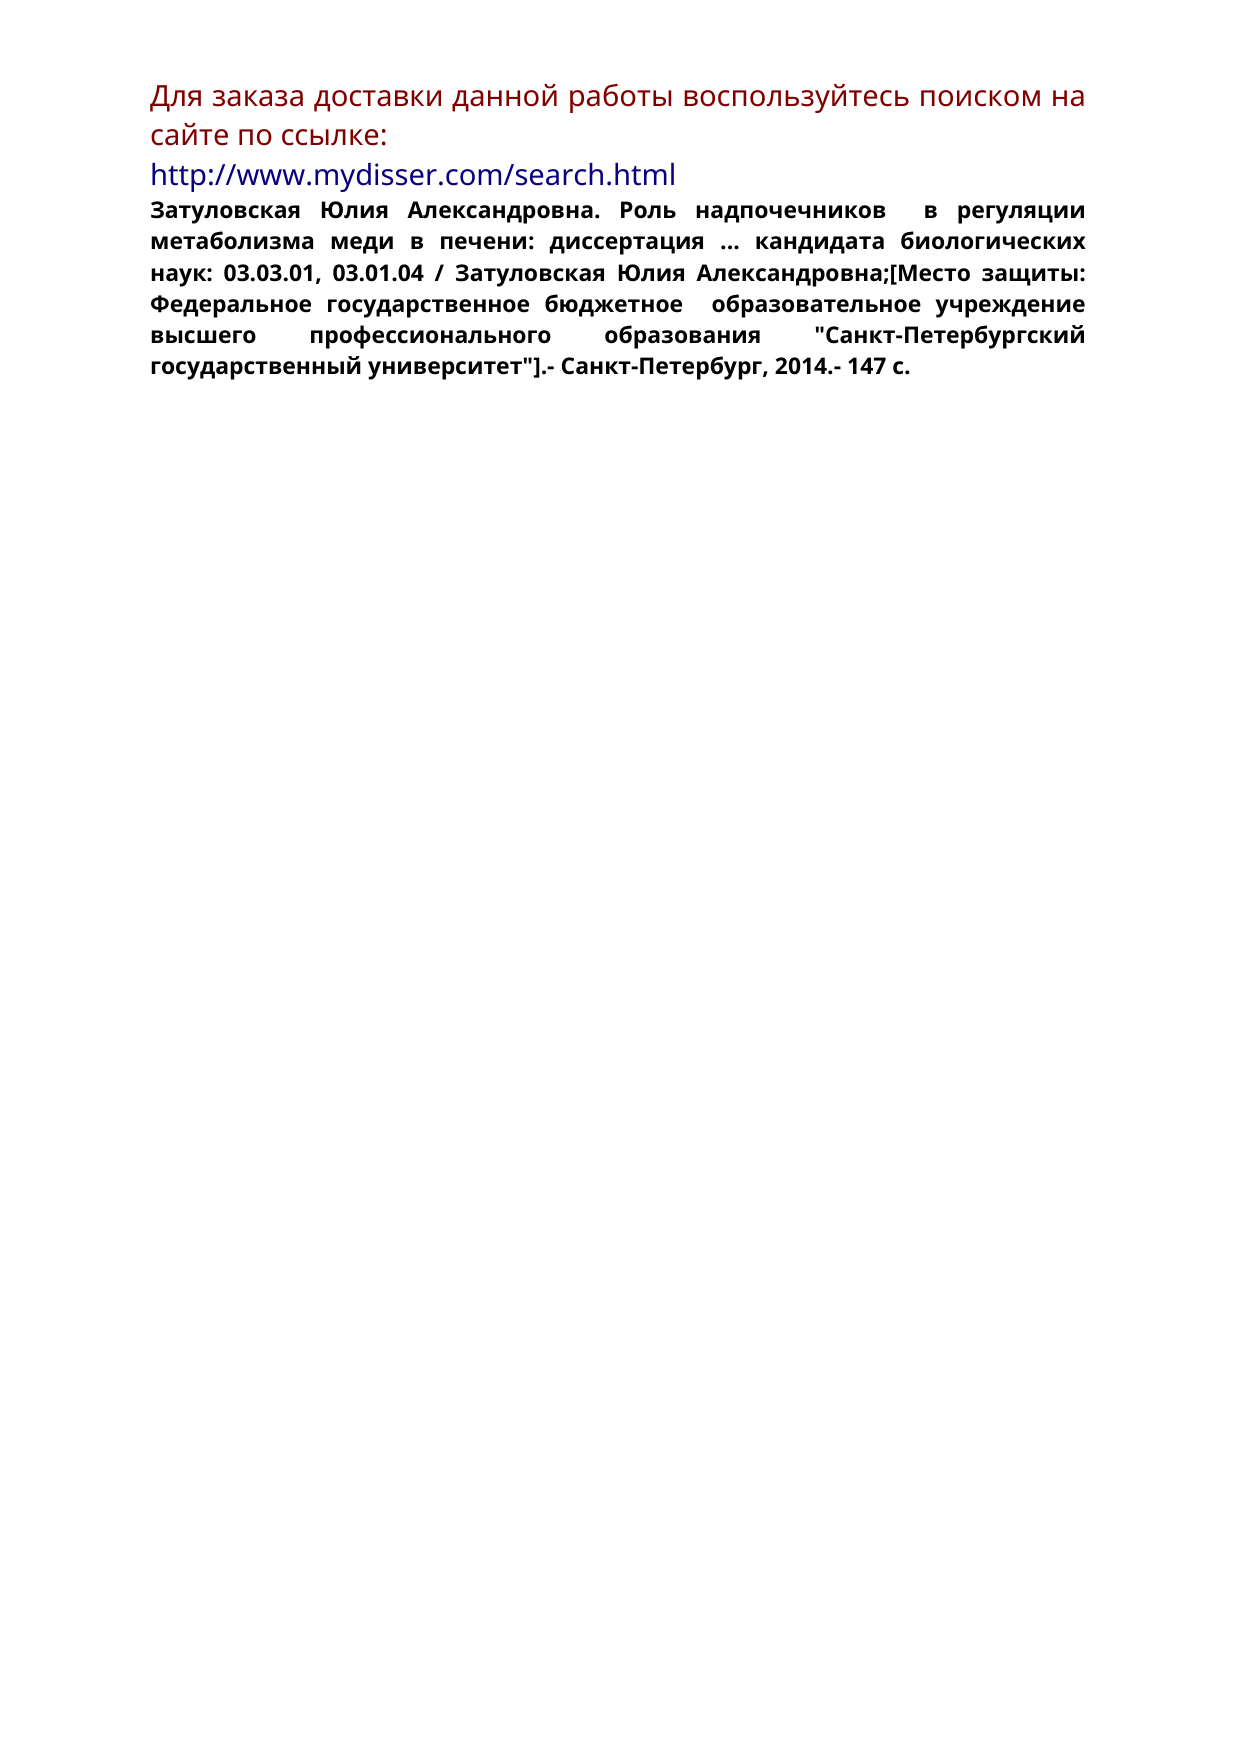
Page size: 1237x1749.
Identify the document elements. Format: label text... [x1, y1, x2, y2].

text Затуловская Юлия Александровна. Роль надпочечников в регуляции метаболизма меди в печени: диссертация ... кандидата биологических наук: 03.03.01, 03.01.04 / Затуловская Юлия Александровна;[Место защиты: Федеральное государственное бюджетное образовательное учреждение высшего профессионального образования "Санкт-Петербургский государственный университет"].- Санкт-Петербург, 2014.- 147 с. [150, 194, 1086, 382]
